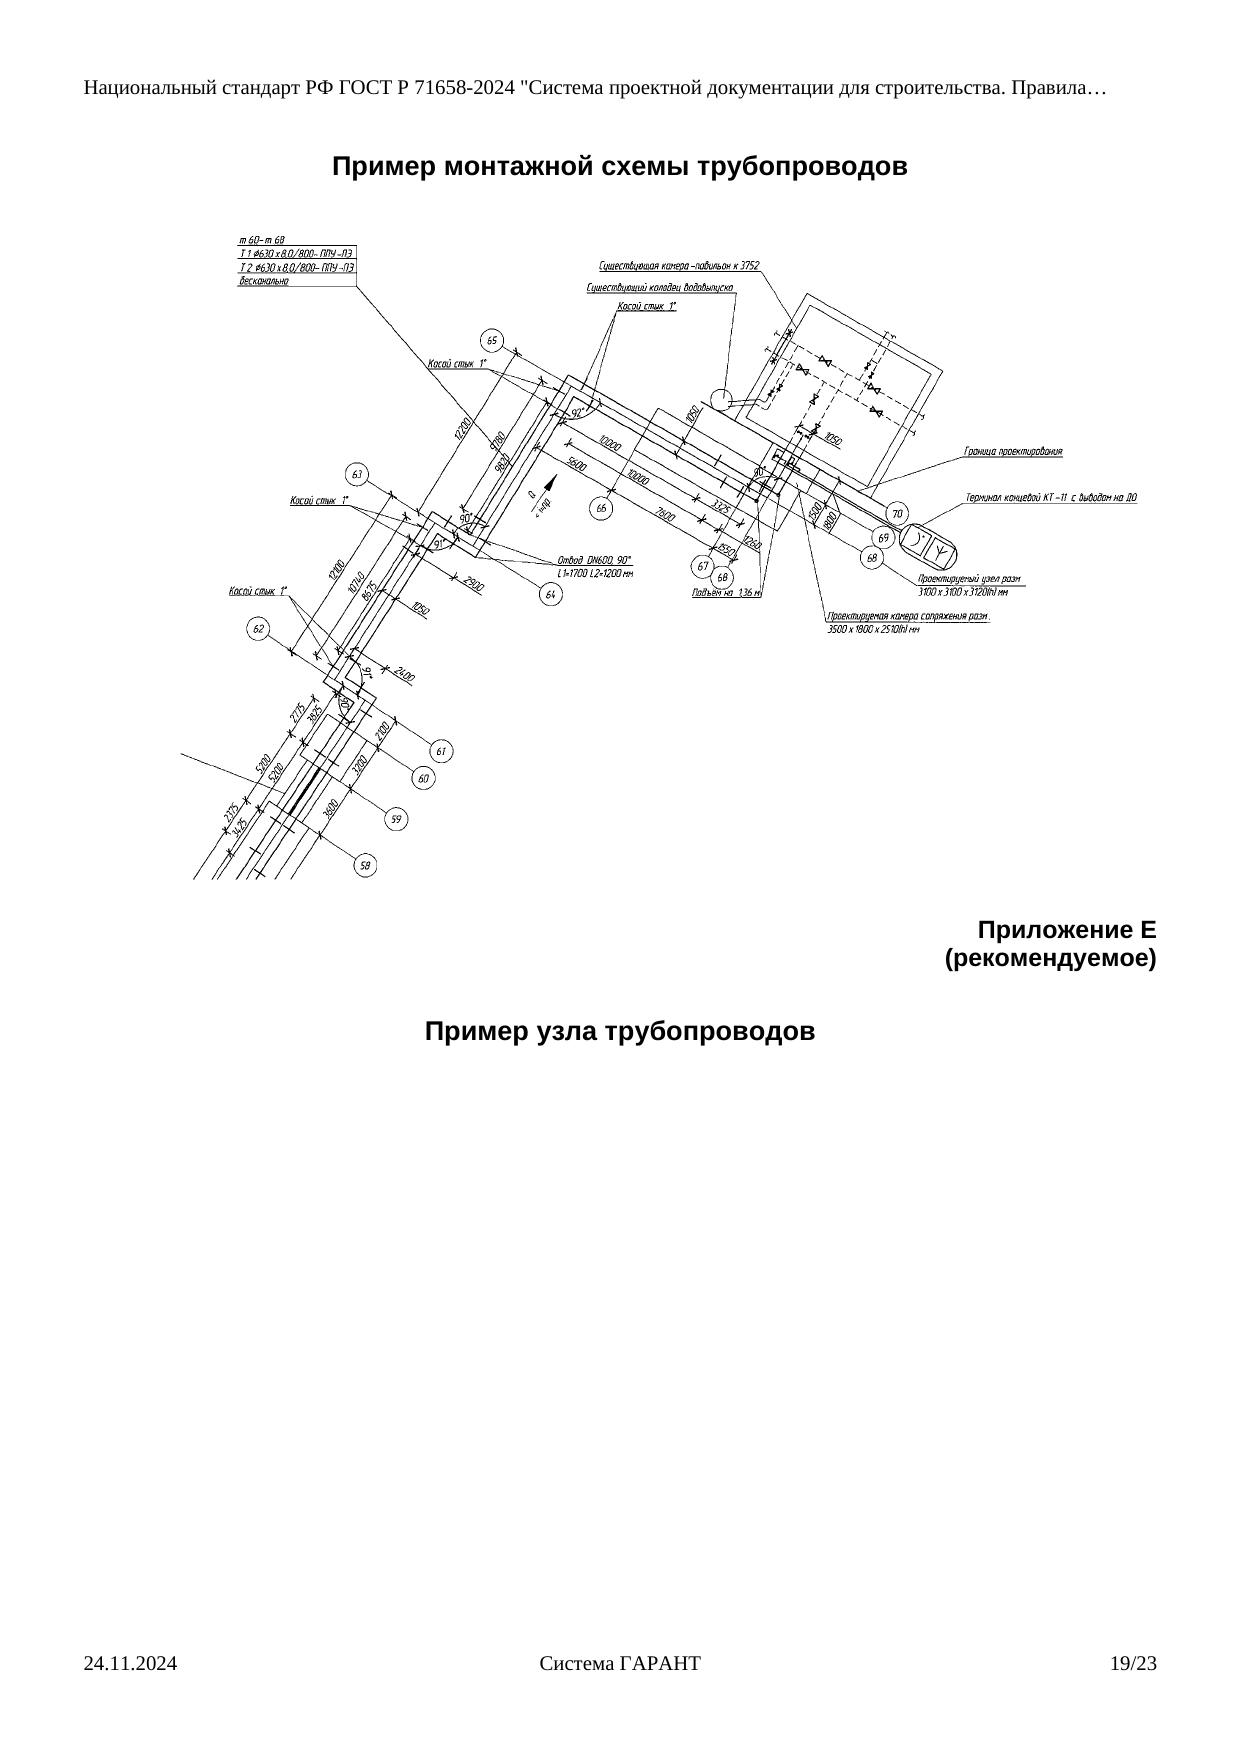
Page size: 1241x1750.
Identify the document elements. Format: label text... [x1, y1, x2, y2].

subtitle Пример монтажной схемы трубопроводов [83, 150, 1157, 181]
text Приложение Е (рекомендуемое) [83, 914, 1157, 972]
subtitle Пример узла трубопроводов [83, 1014, 1157, 1046]
picture [169, 223, 1144, 884]
